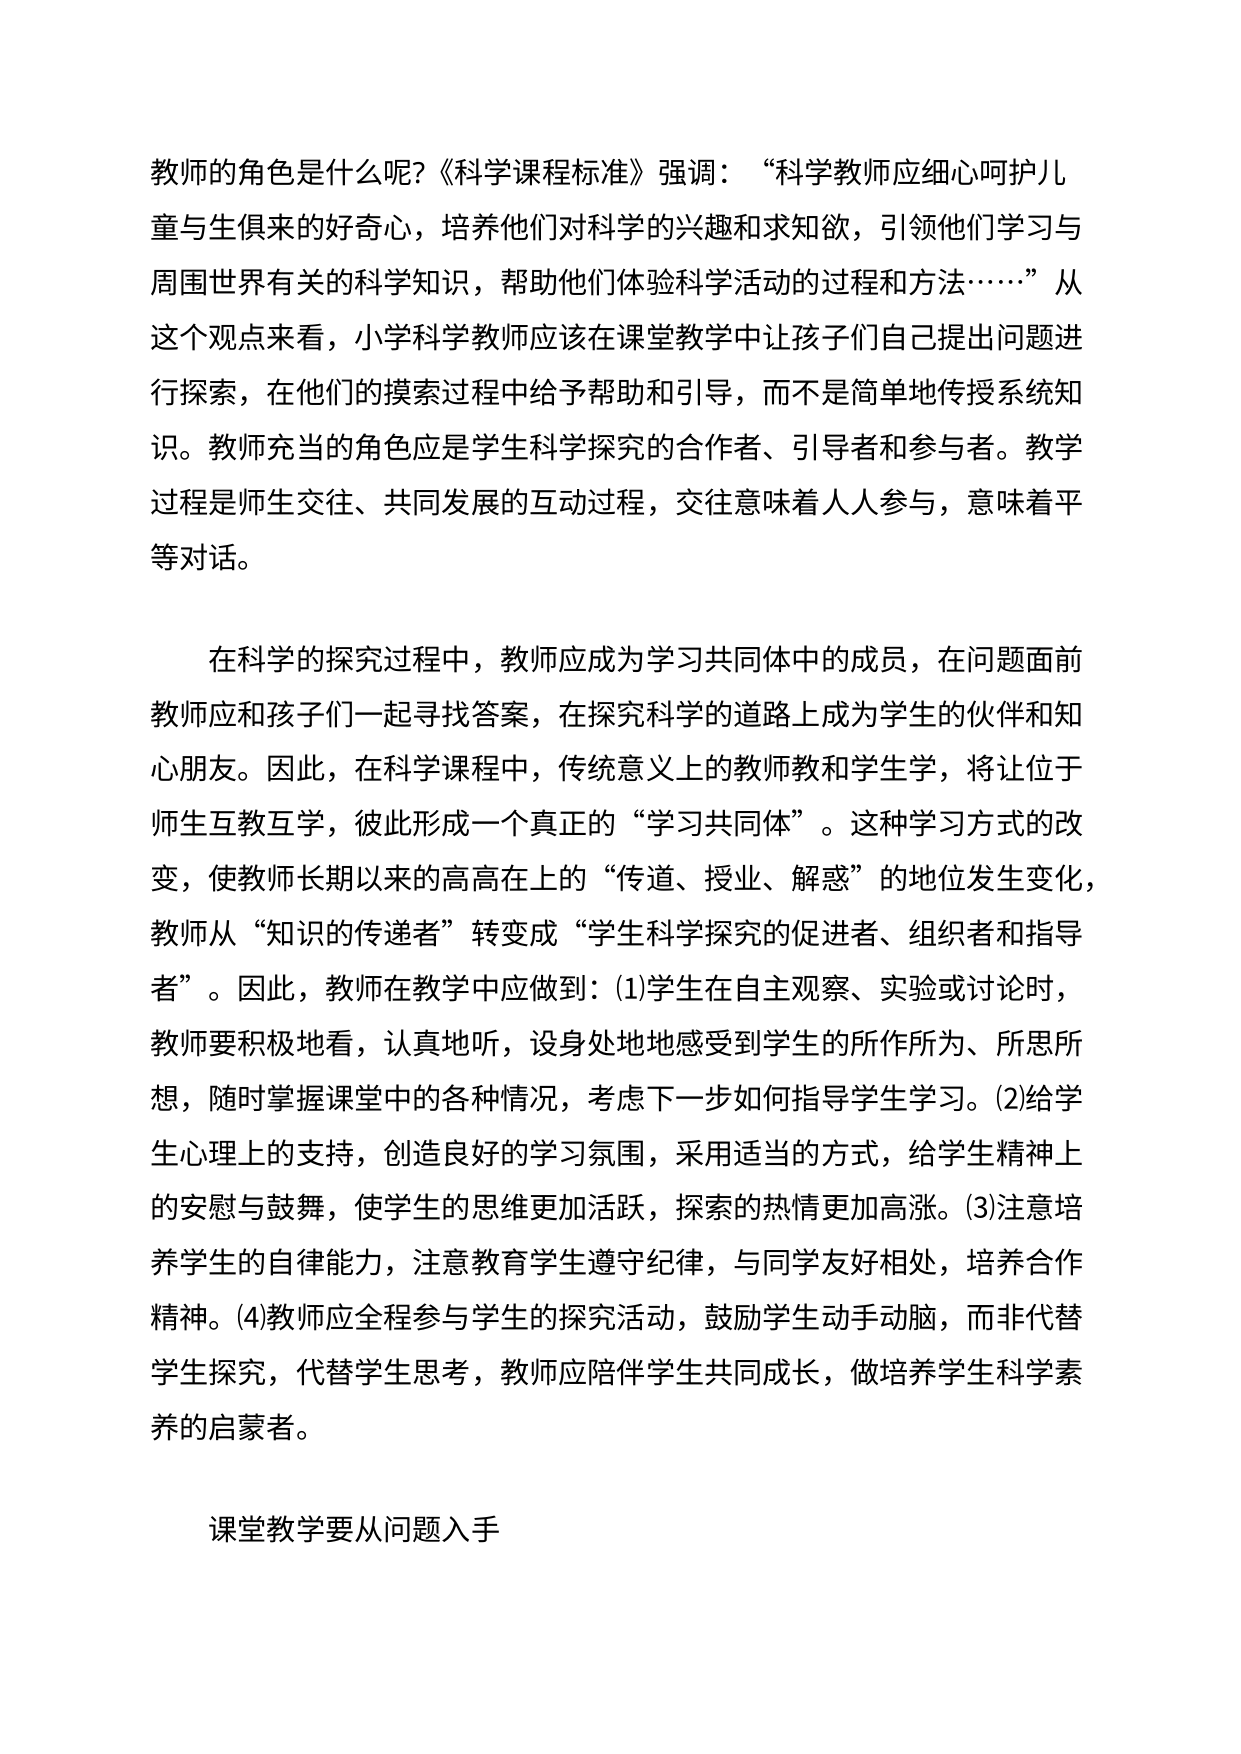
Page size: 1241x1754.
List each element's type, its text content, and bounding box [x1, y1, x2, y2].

text 课堂教学要从问题入手 [150, 1506, 1090, 1549]
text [150, 150, 1090, 577]
text 在科学的探究过程中，教师应成为学习共同体中的成员，在问题面前教师应和孩子们一起寻找答案，在探究科学的道路上成为学生的伙伴和知心朋友。因此，在科学课程中，传统意义上的教师教和学生学，将让位于师生互教互学，彼此形成一个真正的“学习共同体”。这种学习方式的改变，使教师长期以来的高高在上的“传道、授业、解惑”的地位发生变化，教师从“知识的传递者”转变成“学生科学探究的促进者、组织者和指导者”。因此，教师在教学中应做到：⑴学生在自主观察、实验或讨论时，教师要积极地看，认真地听，设身处地地感受到学生的所作所为、所思所想，随时掌握课堂中的各种情况，考虑下一步如何指导学生学习。⑵给学生心理上的支持，创造良好的学习氛围，采用适当的方式，给学生精神上的安慰与鼓舞，使学生的思维更加活跃，探索的热情更加高涨。⑶注意培养学生的自律能力，注意教育学生遵守纪律，与同学友好相处，培养合作精神。⑷教师应全程参与学生的探究活动，鼓励学生动手动脑，而非代替学生探究，代替学生思考，教师应陪伴学生共同成长，做培养学生科学素养的启蒙者。 [150, 636, 1090, 1447]
